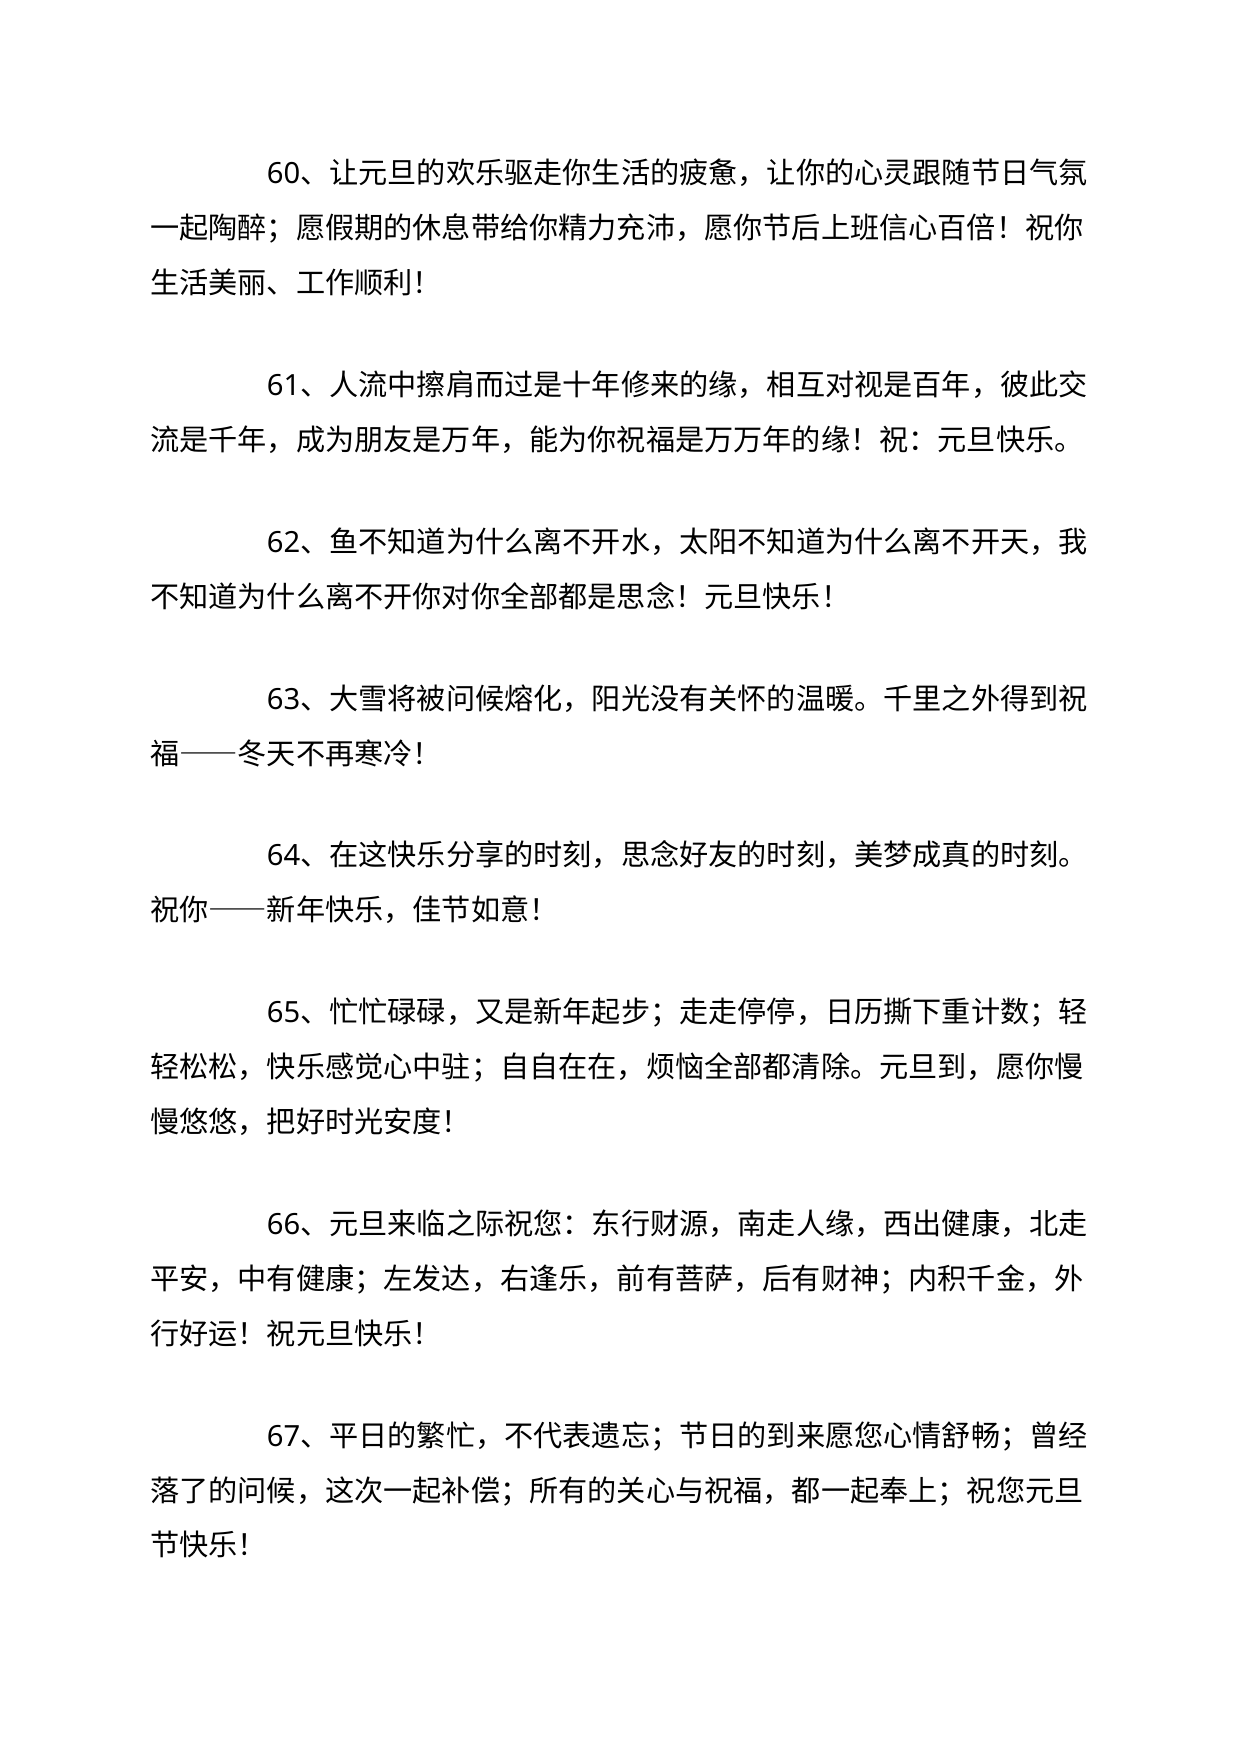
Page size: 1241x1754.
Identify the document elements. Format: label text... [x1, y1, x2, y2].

text 60、让元旦的欢乐驱走你生活的疲惫，让你的心灵跟随节日气氛一起陶醉；愿假期的休息带给你精力充沛，愿你节后上班信心百倍！祝你生活美丽、工作顺利！ [150, 150, 1090, 302]
text 63、大雪将被问候熔化，阳光没有关怀的温暖。千里之外得到祝福——冬天不再寒冷！ [150, 675, 1090, 772]
text 66、元旦来临之际祝您：东行财源，南走人缘，西出健康，北走平安，中有健康；左发达，右逢乐，前有菩萨，后有财神；内积千金，外行好运！祝元旦快乐！ [150, 1200, 1090, 1353]
text 62、鱼不知道为什么离不开水，太阳不知道为什么离不开天，我不知道为什么离不开你对你全部都是思念！元旦快乐！ [150, 518, 1090, 616]
text 64、在这快乐分享的时刻，思念好友的时刻，美梦成真的时刻。祝你——新年快乐，佳节如意！ [150, 832, 1090, 929]
text 67、平日的繁忙，不代表遗忘；节日的到来愿您心情舒畅；曾经落了的问候，这次一起补偿；所有的关心与祝福，都一起奉上；祝您元旦节快乐！ [150, 1412, 1090, 1564]
text 65、忙忙碌碌，又是新年起步；走走停停，日历撕下重计数；轻轻松松，快乐感觉心中驻；自自在在，烦恼全部都清除。元旦到，愿你慢慢悠悠，把好时光安度！ [150, 989, 1090, 1141]
text 61、人流中擦肩而过是十年修来的缘，相互对视是百年，彼此交流是千年，成为朋友是万年，能为你祝福是万万年的缘！祝：元旦快乐。 [150, 362, 1090, 459]
